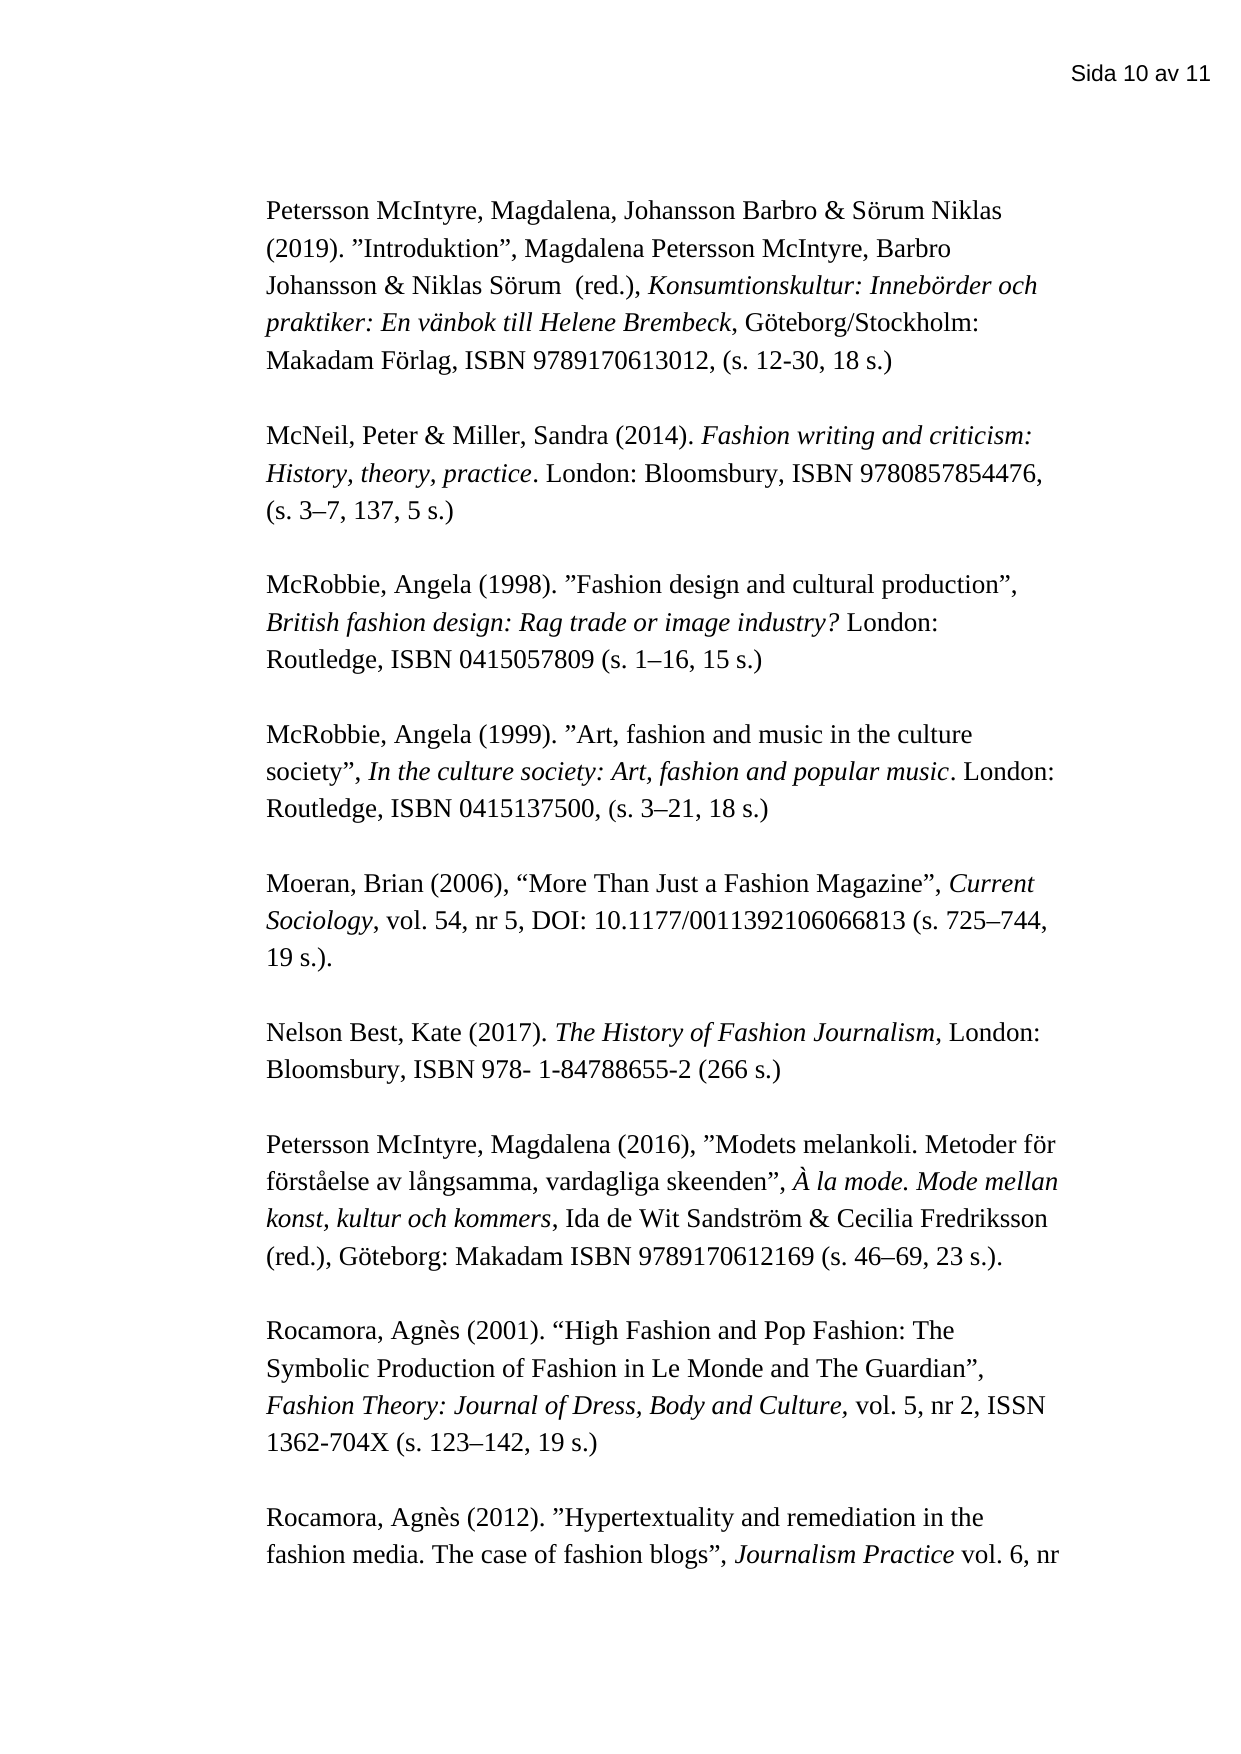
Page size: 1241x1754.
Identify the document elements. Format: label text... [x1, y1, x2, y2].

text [266, 1501, 1063, 1569]
text McNeil, Peter & Miller, Sandra (2014). Fashion writing and criticism: History, theory, practice. London: Bloomsbury, ISBN 9780857854476, (s. 3–7, 137, 5 s.) [266, 419, 1063, 525]
text Petersson McIntyre, Magdalena, Johansson Barbro & Sörum Niklas (2019). ”Introduktion”, Magdalena Petersson McIntyre, Barbro Johansson & Niklas Sörum (red.), Konsumtionskultur: Innebörder och praktiker: En vänbok till Helene Brembeck, Göteborg/Stockholm: Makadam Förlag, ISBN 9789170613012, (s. 12-30, 18 s.) [266, 194, 1063, 376]
text Nelson Best, Kate (2017). The History of Fashion Journalism, London: Bloomsbury, ISBN 978- 1-84788655-2 (266 s.) [266, 1016, 1063, 1084]
text McRobbie, Angela (1999). ”Art, fashion and music in the culture society”, In the culture society: Art, fashion and popular music. London: Routledge, ISBN 0415137500, (s. 3–21, 18 s.) [266, 718, 1063, 823]
text Moeran, Brian (2006), “More Than Just a Fashion Magazine”, Current Sociology, vol. 54, nr 5, DOI: 10.1177/0011392106066813 (s. 725–744, 19 s.). [266, 867, 1063, 973]
text Rocamora, Agnès (2001). “High Fashion and Pop Fashion: The Symbolic Production of Fashion in Le Monde and The Guardian”, Fashion Theory: Journal of Dress, Body and Culture, vol. 5, nr 2, ISSN 1362-704X (s. 123–142, 19 s.) [266, 1314, 1063, 1457]
text Petersson McIntyre, Magdalena (2016), ”Modets melankoli. Metoder för förståelse av långsamma, vardagliga skeenden”, À la mode. Mode mellan konst, kultur och kommers, Ida de Wit Sandström & Cecilia Fredriksson (red.), Göteborg: Makadam ISBN 9789170612169 (s. 46–69, 23 s.). [266, 1128, 1063, 1271]
text McRobbie, Angela (1998). ”Fashion design and cultural production”, British fashion design: Rag trade or image industry? London: Routledge, ISBN 0415057809 (s. 1–16, 15 s.) [266, 569, 1063, 674]
